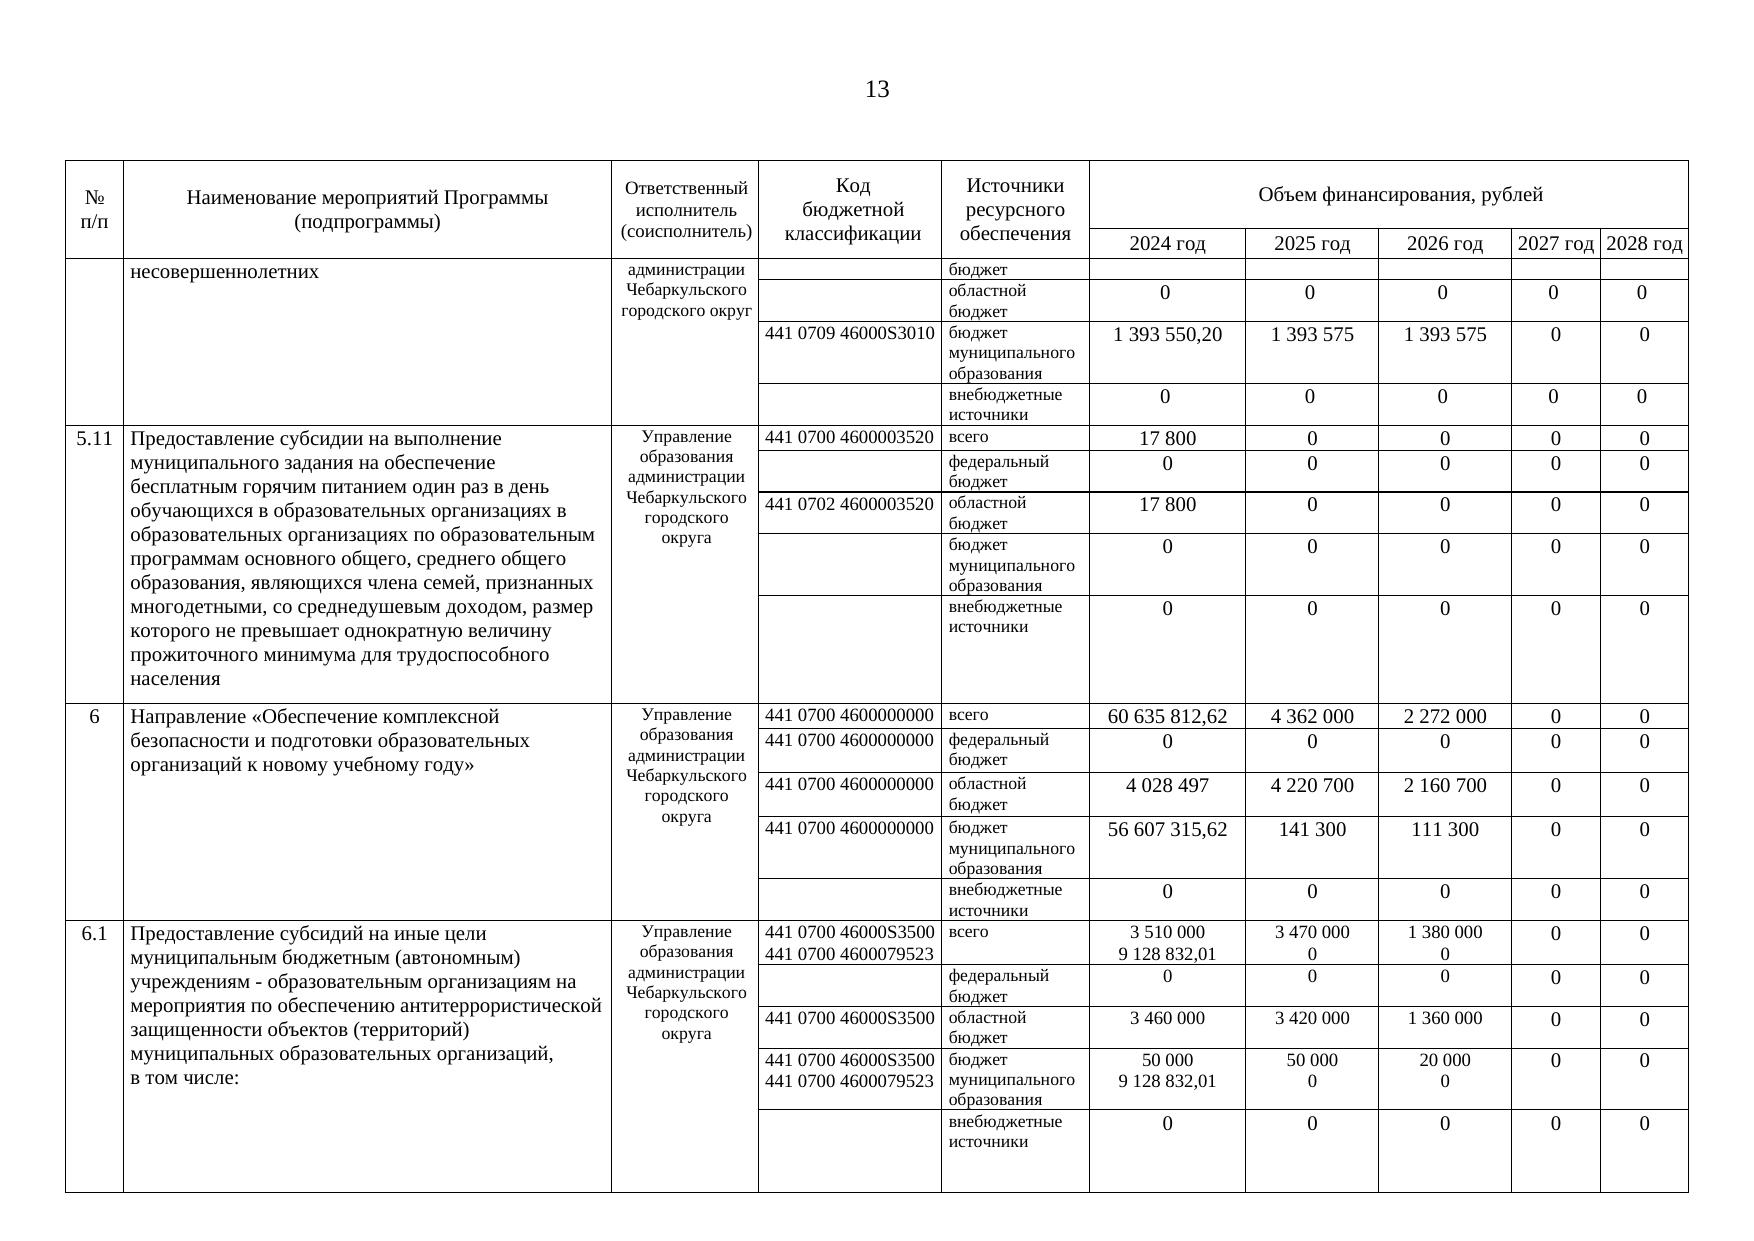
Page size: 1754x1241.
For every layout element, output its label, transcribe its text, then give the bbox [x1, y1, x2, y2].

table_header Код бюджетной классификации [759, 161, 941, 258]
table_cell 0 [1601, 773, 1688, 816]
table_cell 2028 год [1601, 229, 1688, 258]
table_cell 0 [1512, 1049, 1600, 1109]
table_cell [759, 280, 941, 321]
table_cell внебюджетные источники [942, 596, 1089, 703]
table_cell 441 0702 4600003520 [759, 493, 941, 533]
table_cell 0 [1601, 704, 1688, 728]
table_cell 441 0700 4600000000 [759, 729, 941, 772]
table_cell внебюджетные источники [942, 384, 1089, 424]
table_cell 4 028 497 [1090, 773, 1245, 816]
table_cell 0 [1601, 1110, 1688, 1192]
table_cell 20 000 0 [1379, 1049, 1511, 1109]
table_cell 0 [1512, 965, 1600, 1006]
table_cell 0 [1090, 259, 1245, 279]
table_cell федеральный бюджет [942, 729, 1089, 772]
table_cell 0 [1512, 596, 1600, 703]
table_cell всего [942, 426, 1089, 450]
table_cell 2024 год [1090, 229, 1245, 258]
table_cell 0 [1379, 493, 1511, 533]
table_cell 0 [1601, 259, 1688, 279]
table_cell 0 [1512, 384, 1600, 424]
table_cell Управление образования администрации Чебаркульского городского округа [612, 426, 758, 703]
table_cell 0 [1246, 451, 1378, 491]
table_header № п/п [66, 161, 123, 258]
table_cell 2025 год [1246, 229, 1378, 258]
table_cell 0 [1246, 280, 1378, 321]
table_cell всего [942, 921, 1089, 964]
table_cell областной бюджет [942, 773, 1089, 816]
table_cell 2027 год [1512, 229, 1600, 258]
table_cell 0 [1601, 879, 1688, 920]
table_cell 0 [1601, 1049, 1688, 1109]
table_cell 0 [1379, 596, 1511, 703]
table_cell 0 [1246, 493, 1378, 533]
table_cell 0 [1090, 384, 1245, 424]
table_cell 17 800 [1090, 493, 1245, 533]
table_cell Предоставление субсидии на выполнение муниципального задания на обеспечение бесплатным горячим питанием один раз в день обучающихся в образовательных организациях в образовательных организациях по образовательным программам основного общего, среднего общего образования, являющихся члена семей, признанных многодетными, со среднедушевым доходом, размер которого не превышает однократную величину прожиточного минимума для трудоспособного населения [124, 426, 611, 703]
table_cell внебюджетные источники [942, 1110, 1089, 1192]
table_cell 0 [1601, 280, 1688, 321]
table_header Объем финансирования, рублей [1090, 161, 1688, 227]
table_cell 0 [1601, 426, 1688, 450]
table_cell федеральный бюджет [942, 965, 1089, 1006]
table_cell [759, 879, 941, 920]
table_cell 5.11 [66, 426, 123, 703]
table_cell 0 [1512, 879, 1600, 920]
table_cell 0 [1379, 451, 1511, 491]
table_cell 441 0700 4600000000 [759, 817, 941, 878]
table_cell 2 160 700 [1379, 773, 1511, 816]
table_cell 3 510 000 9 128 832,01 [1090, 921, 1245, 964]
table_cell всего [942, 704, 1089, 728]
table_cell 3 420 000 [1246, 1007, 1378, 1047]
table_cell 0 [1512, 921, 1600, 964]
table_cell 4 220 700 [1246, 773, 1378, 816]
table_header Наименование мероприятий Программы (подпрограммы) [124, 161, 611, 258]
table_cell 0 [1246, 965, 1378, 1006]
table_cell 441 0700 46000S3500 441 0700 4600079523 [759, 921, 941, 964]
table_cell областной бюджет [942, 493, 1089, 533]
table_cell 441 0700 46000S3500 441 0700 4600079523 [759, 1049, 941, 1109]
table_cell 0 [1512, 773, 1600, 816]
table_cell 0 [1379, 1110, 1511, 1192]
table_cell 6.1 [66, 921, 123, 1192]
table_cell 0 [1512, 259, 1600, 279]
table_cell 0 [1246, 596, 1378, 703]
table_cell 56 607 315,62 [1090, 817, 1245, 878]
table_cell 1 393 575 [1379, 322, 1511, 383]
table_cell 2026 год [1379, 229, 1511, 258]
table_cell бюджет муниципального образования [942, 534, 1089, 595]
table_cell 0 [1246, 384, 1378, 424]
table_cell 0 [1379, 384, 1511, 424]
table_header Источники ресурсного обеспечения [942, 161, 1089, 258]
table_cell 3 460 000 [1090, 1007, 1245, 1047]
table_cell 1 393 575 [1246, 322, 1378, 383]
table_cell 2 272 000 [1379, 704, 1511, 728]
table_cell 0 [1379, 879, 1511, 920]
table_cell 0 [1379, 259, 1511, 279]
table_cell 3 470 000 0 [1246, 921, 1378, 964]
table_cell [759, 534, 941, 595]
table_cell 0 [1512, 451, 1600, 491]
table_cell 0 [1601, 817, 1688, 878]
table_cell [759, 1110, 941, 1192]
table_cell 0 [1246, 729, 1378, 772]
table_cell 111 300 [1379, 817, 1511, 878]
table_cell 0 [1090, 1110, 1245, 1192]
table_cell 1 393 550,20 [1090, 322, 1245, 383]
table_cell Направление «Обеспечение комплексной безопасности и подготовки образовательных организаций к новому учебному году» [124, 704, 611, 920]
table_cell 0 [1512, 280, 1600, 321]
table_cell 0 [1090, 280, 1245, 321]
table_cell 0 [1379, 729, 1511, 772]
table_cell федеральный бюджет [942, 259, 1089, 279]
table_cell 0 [1512, 1110, 1600, 1192]
table_cell внебюджетные источники [942, 879, 1089, 920]
table_cell 0 [1246, 426, 1378, 450]
table_cell [759, 965, 941, 1006]
table_cell 50 000 9 128 832,01 [1090, 1049, 1245, 1109]
table_cell 0 [1512, 704, 1600, 728]
table_cell 0 [1512, 426, 1600, 450]
table_cell 441 0700 4600003520 [759, 426, 941, 450]
table_cell 0 [1601, 921, 1688, 964]
table_cell 441 0700 46000S3500 [759, 1007, 941, 1047]
table_cell 141 300 [1246, 817, 1378, 878]
table_cell 0 [1601, 596, 1688, 703]
table_cell Предоставление субсидий на иные цели муниципальным бюджетным (автономным) учреждениям - образовательным организациям на мероприятия по обеспечению антитеррористической защищенности объектов (территорий) муниципальных образовательных организаций, в том числе: [124, 921, 611, 1192]
table_cell 50 000 0 [1246, 1049, 1378, 1109]
table_cell Управление образования администрации Чебаркульского городского округа [612, 704, 758, 920]
table_cell 0 [1512, 729, 1600, 772]
table_cell 0 [1246, 1110, 1378, 1192]
table_cell 0 [1601, 322, 1688, 383]
table_cell бюджет муниципального образования [942, 1049, 1089, 1109]
table_cell 0 [1601, 965, 1688, 1006]
table_cell 441 0700 4600000000 [759, 773, 941, 816]
table_header Ответственный исполнитель (соисполнитель) [612, 161, 758, 258]
table_cell 0 [1512, 322, 1600, 383]
table_cell бюджет муниципального образования [942, 322, 1089, 383]
table_cell 0 [1090, 729, 1245, 772]
table_cell 0 [1090, 451, 1245, 491]
table_cell 441 0709 46000S3010 [759, 322, 941, 383]
table_cell 0 [1246, 534, 1378, 595]
table_cell 0 [1090, 879, 1245, 920]
table_cell 0 [1512, 1007, 1600, 1047]
table_cell 0 [1090, 534, 1245, 595]
table_cell 0 [1090, 596, 1245, 703]
table_cell 1 360 000 [1379, 1007, 1511, 1047]
table_cell 1 380 000 0 [1379, 921, 1511, 964]
table_cell 0 [1601, 729, 1688, 772]
table_cell областной бюджет [942, 280, 1089, 321]
table_cell 0 [1090, 965, 1245, 1006]
table_cell 0 [1379, 280, 1511, 321]
table_cell 0 [1601, 493, 1688, 533]
table_cell 4 362 000 [1246, 704, 1378, 728]
table_cell федеральный бюджет [942, 451, 1089, 491]
table_cell [759, 451, 941, 491]
table_cell [759, 596, 941, 703]
table_cell 0 [1601, 534, 1688, 595]
table_cell Управление образования администрации Чебаркульского городского округа [612, 921, 758, 1192]
table_cell [759, 384, 941, 424]
table_cell [759, 259, 941, 279]
table_cell 441 0700 4600000000 [759, 704, 941, 728]
table_cell 0 [1512, 493, 1600, 533]
table_cell 0 [1601, 451, 1688, 491]
table_cell 60 635 812,62 [1090, 704, 1245, 728]
table_cell 0 [1246, 879, 1378, 920]
table_cell 0 [1379, 965, 1511, 1006]
table_cell областной бюджет [942, 1007, 1089, 1047]
table_cell 0 [1601, 384, 1688, 424]
table_cell 6 [66, 704, 123, 920]
table_cell 17 800 [1090, 426, 1245, 450]
table_cell бюджет муниципального образования [942, 817, 1089, 878]
table_cell 0 [1246, 259, 1378, 279]
table_cell 0 [1601, 1007, 1688, 1047]
table_cell 0 [1379, 534, 1511, 595]
table_cell 0 [1512, 534, 1600, 595]
table_cell 0 [1512, 817, 1600, 878]
table_cell 0 [1379, 426, 1511, 450]
